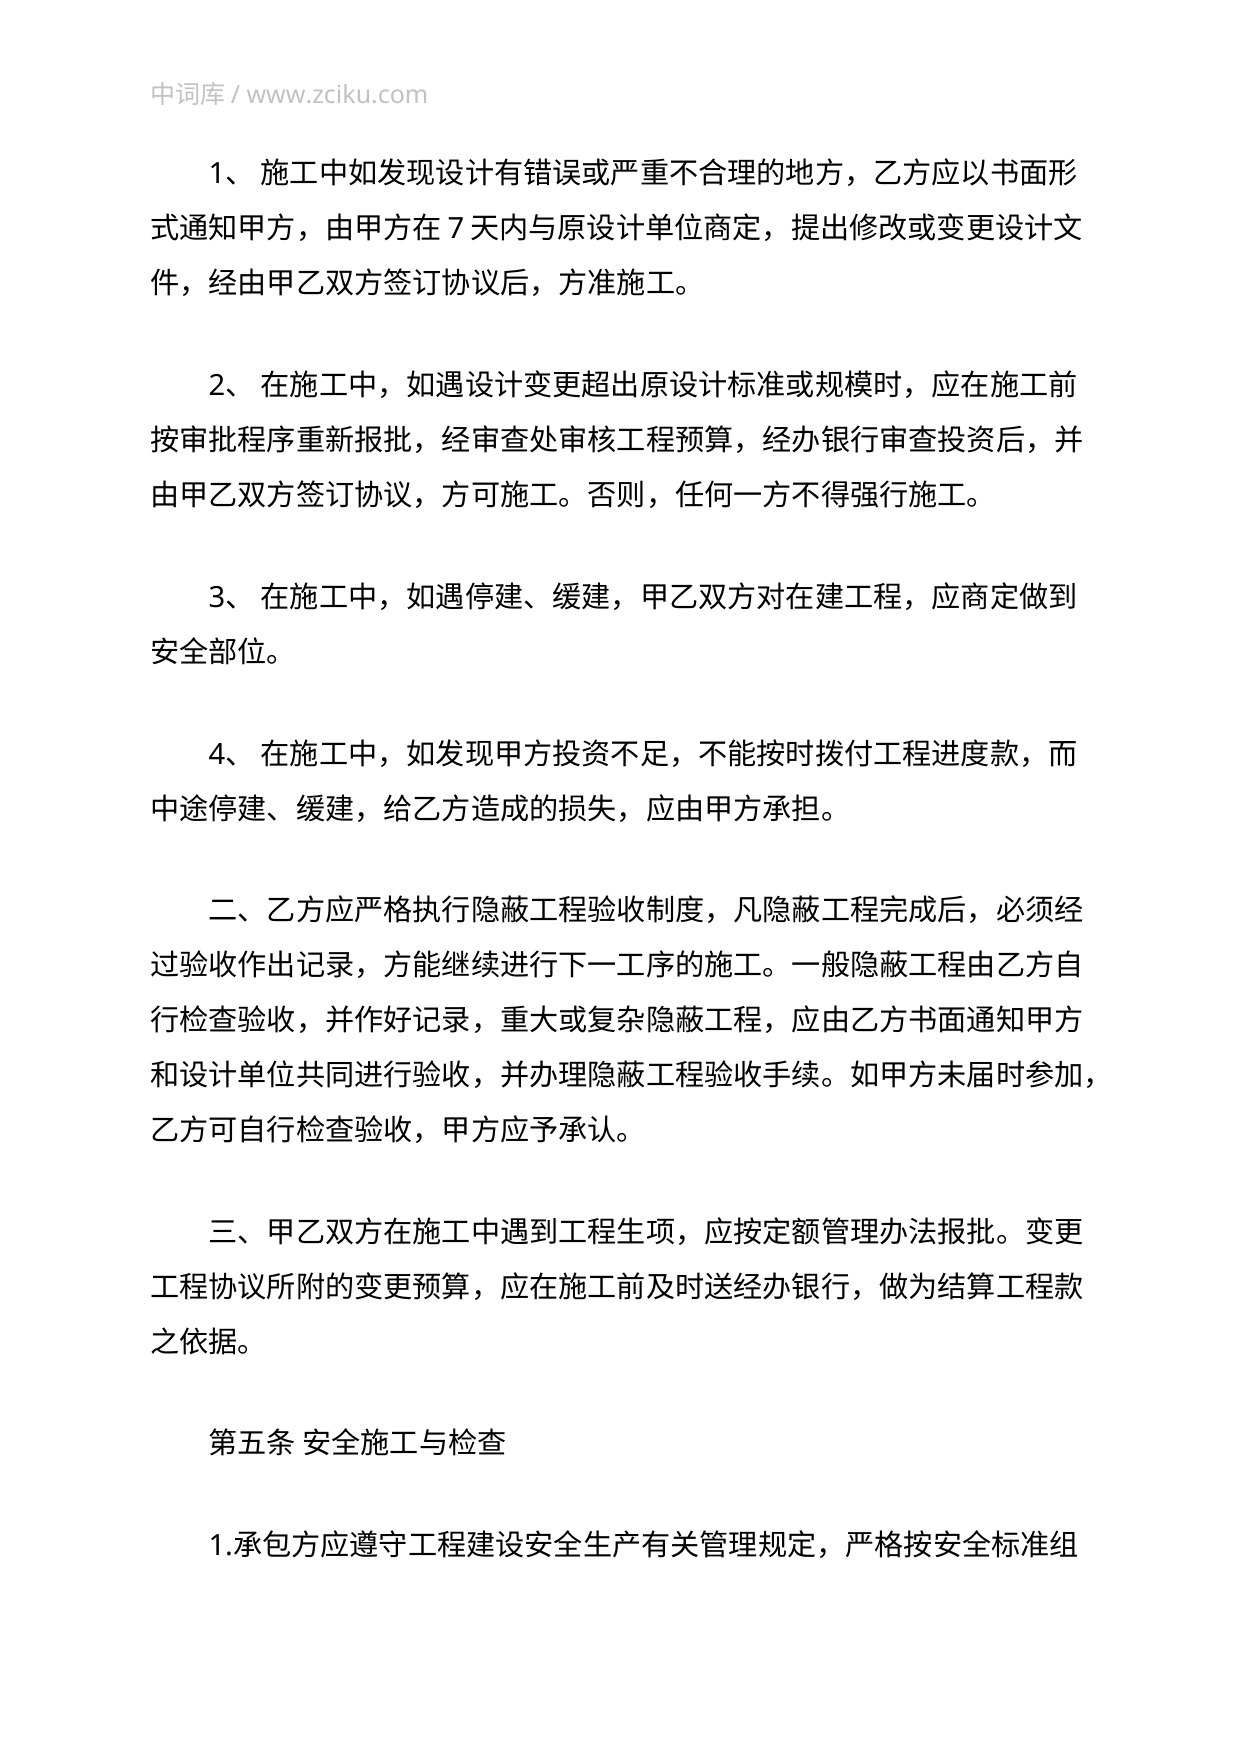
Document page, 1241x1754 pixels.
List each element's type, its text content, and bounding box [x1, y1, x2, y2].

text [150, 1522, 1090, 1564]
text 第五条 安全施工与检查 [150, 1420, 1090, 1462]
text 三、甲乙双方在施工中遇到工程生项，应按定额管理办法报批。变更工程协议所附的变更预算，应在施工前及时送经办银行，做为结算工程款之依据。 [150, 1208, 1090, 1360]
text 2、 在施工中，如遇设计变更超出原设计标准或规模时，应在施工前按审批程序重新报批，经审查处审核工程预算，经办银行审查投资后，并由甲乙双方签订协议，方可施工。否则，任何一方不得强行施工。 [150, 362, 1090, 514]
text 4、 在施工中，如发现甲方投资不足，不能按时拨付工程进度款，而中途停建、缓建，给乙方造成的损失，应由甲方承担。 [150, 730, 1090, 827]
text 3、 在施工中，如遇停建、缓建，甲乙双方对在建工程，应商定做到安全部位。 [150, 573, 1090, 671]
text 二、乙方应严格执行隐蔽工程验收制度，凡隐蔽工程完成后，必须经过验收作出记录，方能继续进行下一工序的施工。一般隐蔽工程由乙方自行检查验收，并作好记录，重大或复杂隐蔽工程，应由乙方书面通知甲方和设计单位共同进行验收，并办理隐蔽工程验收手续。如甲方未届时参加，乙方可自行检查验收，甲方应予承认。 [150, 887, 1090, 1149]
text 1、 施工中如发现设计有错误或严重不合理的地方，乙方应以书面形式通知甲方，由甲方在7天内与原设计单位商定，提出修改或变更设计文件，经由甲乙双方签订协议后，方准施工。 [150, 150, 1090, 302]
